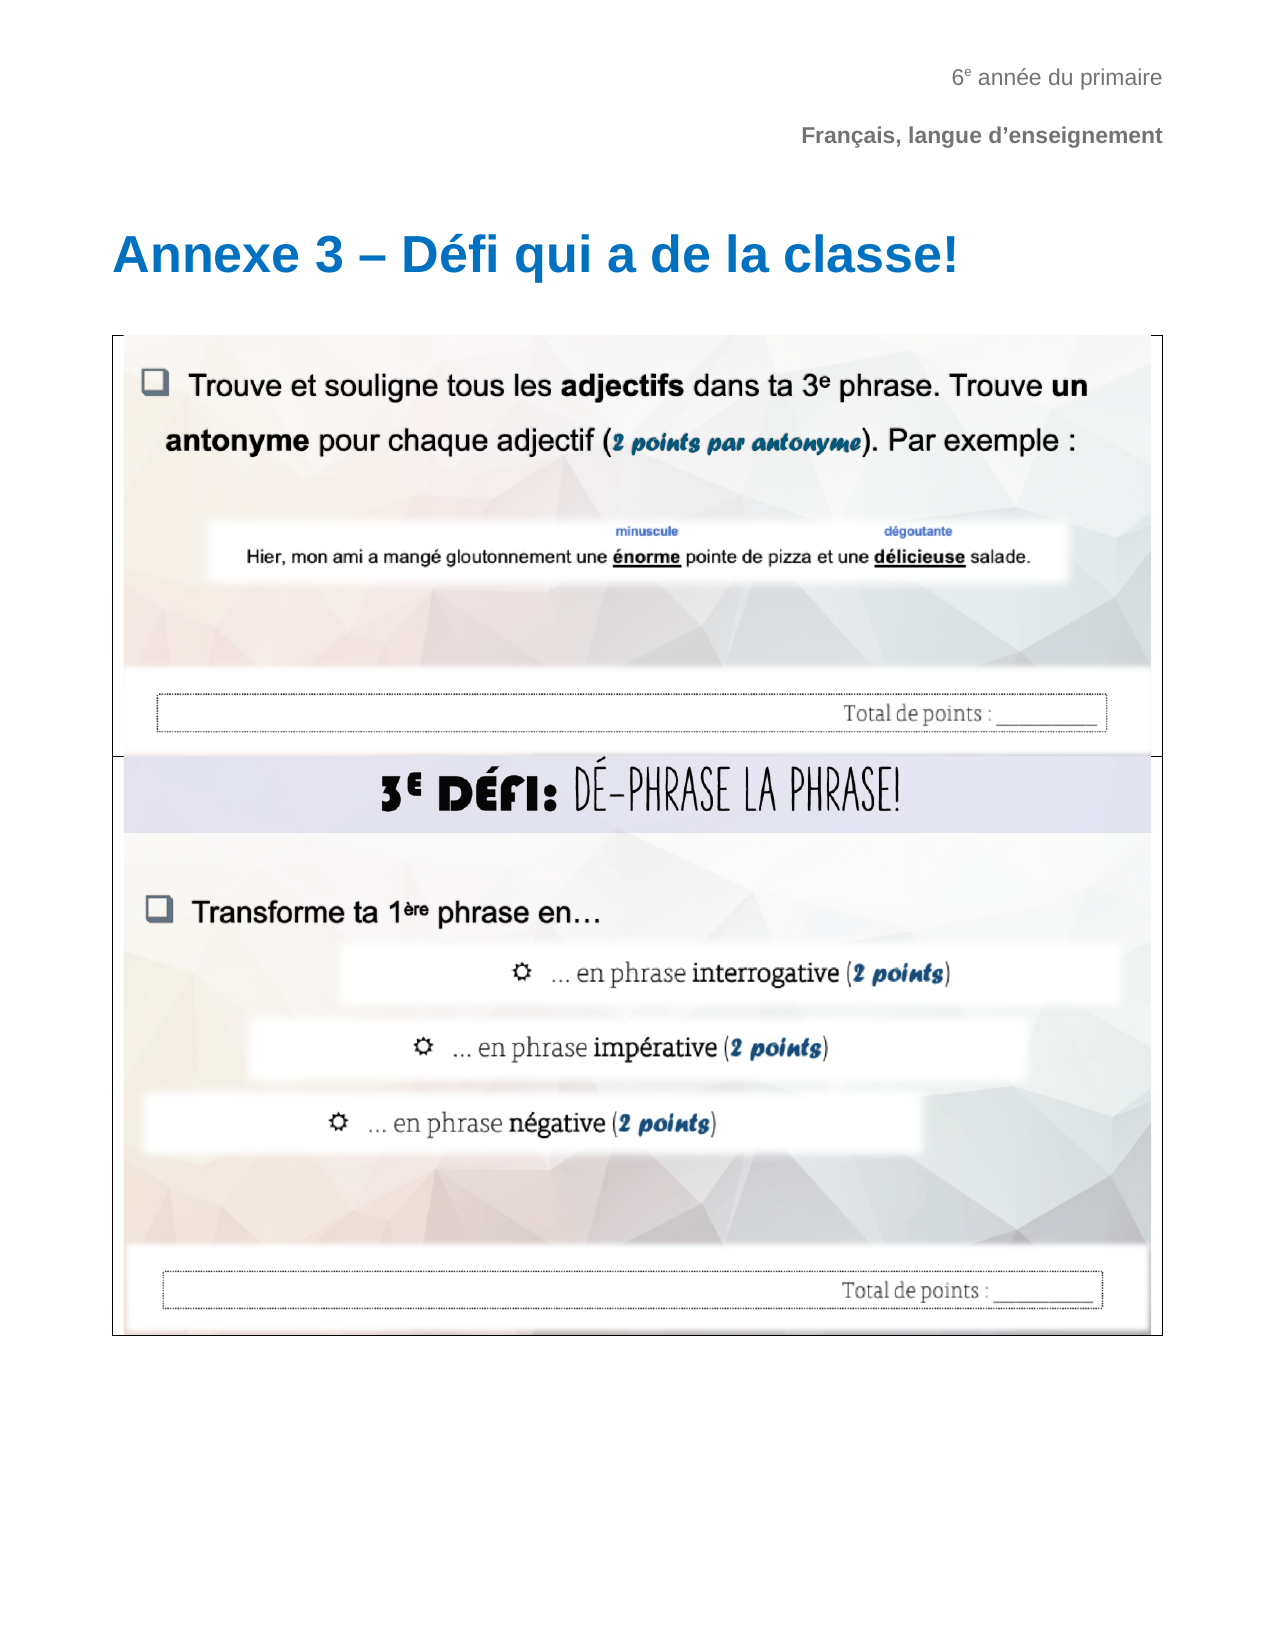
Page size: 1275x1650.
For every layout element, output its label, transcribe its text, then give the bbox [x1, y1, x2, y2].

table_header [1152, 336, 1162, 756]
table_cell [113, 757, 123, 1334]
table_header [113, 336, 123, 756]
table_cell [1152, 757, 1162, 1334]
text Annexe 3 – Défi qui a de la classe! [112, 223, 1162, 283]
text Français, langue d’enseignement [112, 122, 1162, 148]
picture [123, 335, 1152, 1335]
